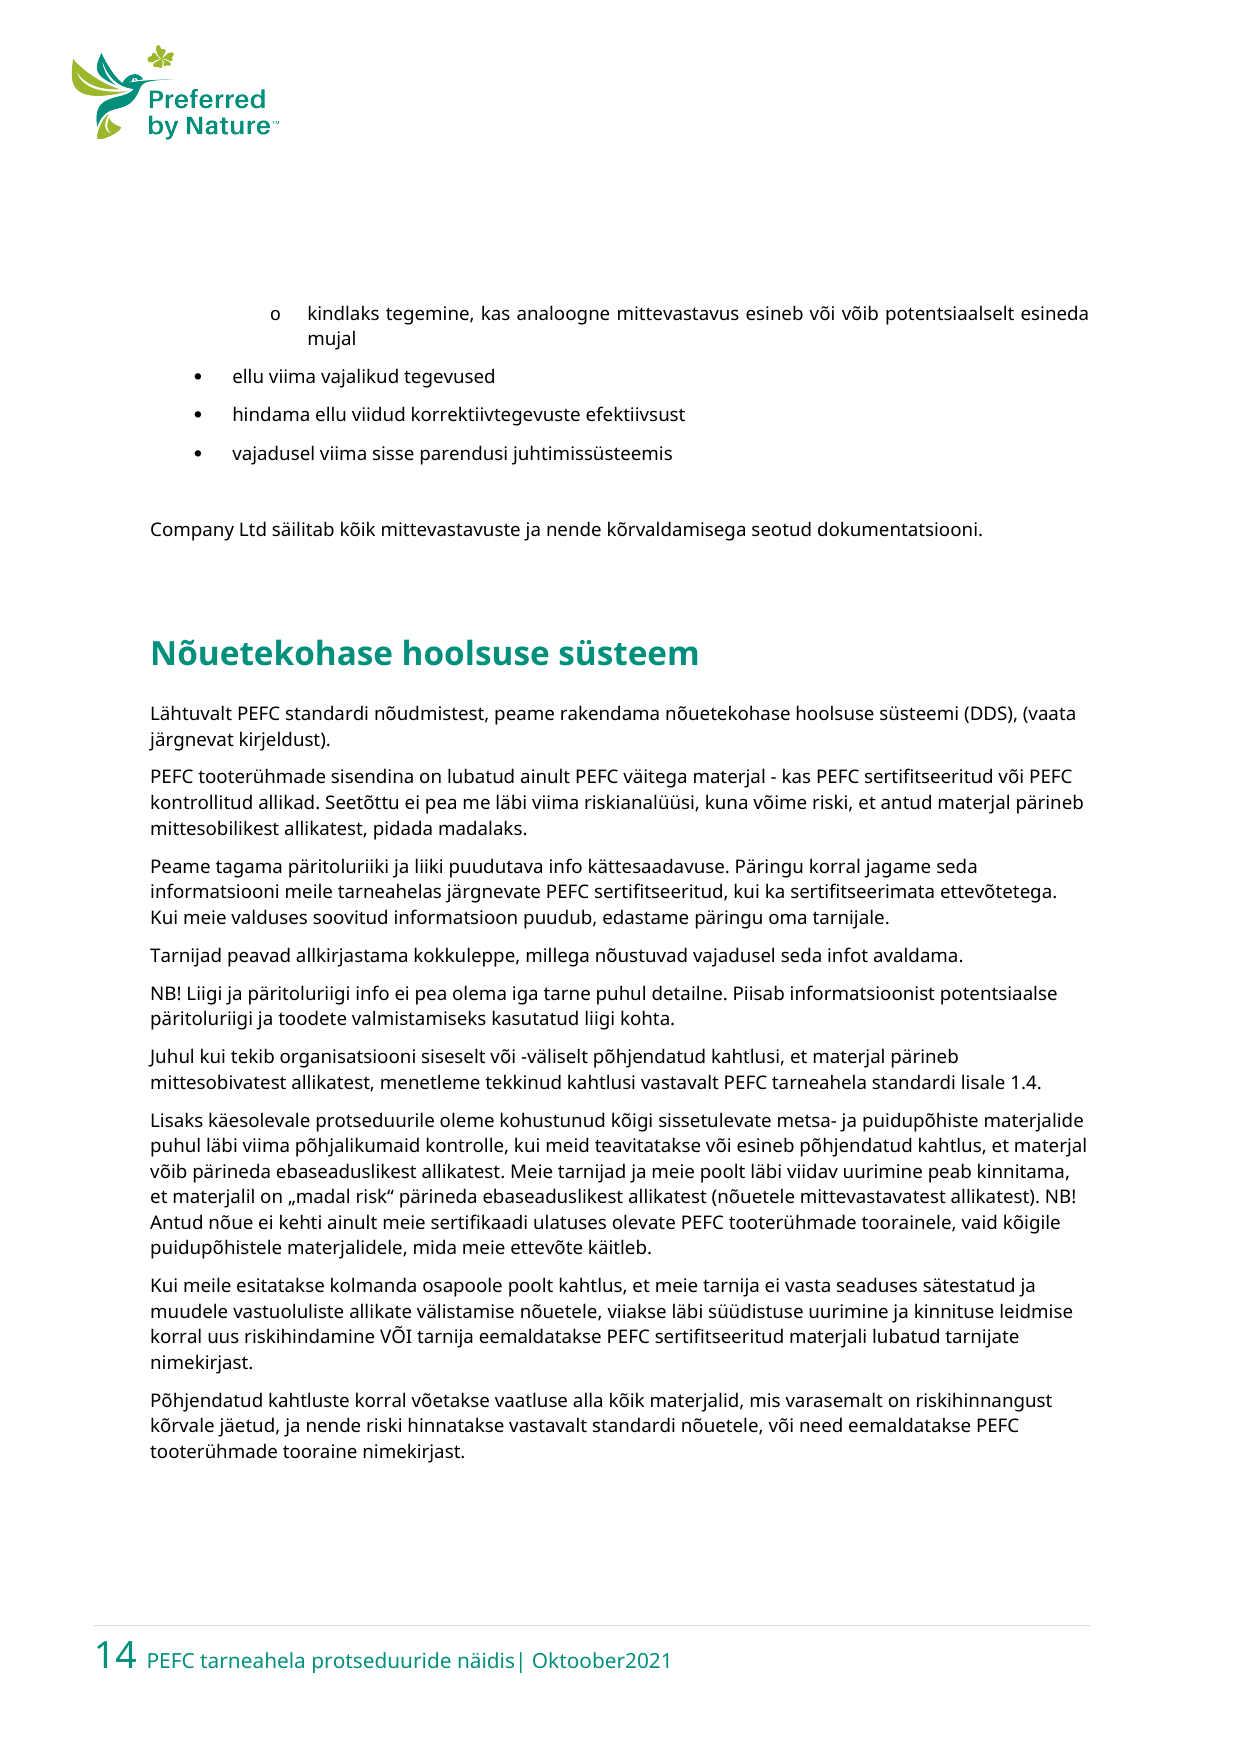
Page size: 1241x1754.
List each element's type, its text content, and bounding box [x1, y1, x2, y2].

list hindama ellu viidud korrektiivtegevuste efektiivsust [194, 402, 1090, 427]
picture [45, 18, 307, 166]
list vajadusel viima sisse parendusi juhtimissüsteemis [194, 440, 1090, 465]
text PEFC tooterühmade sisendina on lubatud ainult PEFC väitega materjal - kas PEFC sertifitseeritud või PEFC kontrollitud allikad. Seetõttu ei pea me läbi viima riskianalüüsi, kuna võime riski, et antud materjal pärineb mittesobilikest allikatest, pidada madalaks. [150, 764, 1090, 840]
subtitle Nõuetekohase hoolsuse süsteem [150, 630, 1090, 675]
text Kui meile esitatakse kolmanda osapoole poolt kahtlus, et meie tarnija ei vasta seaduses sätestatud ja muudele vastuoluliste allikate välistamise nõuetele, viiakse läbi süüdistuse uurimine ja kinnituse leidmise korral uus riskihindamine VÕI tarnija eemaldatakse PEFC sertifitseeritud materjali lubatud tarnijate nimekirjast. [150, 1273, 1090, 1375]
text Juhul kui tekib organisatsiooni siseselt või -väliselt põhjendatud kahtlusi, et materjal pärineb mittesobivatest allikatest, menetleme tekkinud kahtlusi vastavalt PEFC tarneahela standardi lisale 1.4. [150, 1043, 1090, 1094]
text Lisaks käesolevale protseduurile oleme kohustunud kõigi sissetulevate metsa- ja puidupõhiste materjalide puhul läbi viima põhjalikumaid kontrolle, kui meid teavitatakse või esineb põhjendatud kahtlus, et materjal võib pärineda ebaseaduslikest allikatest. Meie tarnijad ja meie poolt läbi viidav uurimine peab kinnitama, et materjalil on „madal risk“ pärineda ebaseaduslikest allikatest (nõuetele mittevastavatest allikatest). NB! Antud nõue ei kehti ainult meie sertifikaadi ulatuses olevate PEFC tooterühmade toorainele, vaid kõigile puidupõhistele materjalidele, mida meie ettevõte käitleb. [150, 1107, 1090, 1260]
text NB! Liigi ja päritoluriigi info ei pea olema iga tarne puhul detailne. Piisab informatsioonist potentsiaalse päritoluriigi ja toodete valmistamiseks kasutatud liigi kohta. [150, 980, 1090, 1031]
text Peame tagama päritoluriiki ja liiki puudutava info kättesaadavuse. Päringu korral jagame seda informatsiooni meile tarneahelas järgnevate PEFC sertifitseeritud, kui ka sertifitseerimata ettevõtetega. Kui meie valduses soovitud informatsioon puudub, edastame päringu oma tarnijale. [150, 853, 1090, 929]
text Põhjendatud kahtluste korral võetakse vaatluse alla kõik materjalid, mis varasemalt on riskihinnangust kõrvale jäetud, ja nende riski hinnatakse vastavalt standardi nõuetele, või need eemaldatakse PEFC tooterühmade tooraine nimekirjast. [150, 1387, 1090, 1464]
text Company Ltd säilitab kõik mittevastavuste ja nende kõrvaldamisega seotud dokumentatsiooni. [150, 516, 1090, 541]
text Tarnijad peavad allkirjastama kokkuleppe, millega nõustuvad vajadusel seda infot avaldama. [150, 942, 1090, 967]
text Lähtuvalt PEFC standardi nõudmistest, peame rakendama nõuetekohase hoolsuse süsteemi (DDS), (vaata järgnevat kirjeldust). [150, 700, 1090, 751]
list kindlaks tegemine, kas analoogne mittevastavus esineb või võib potentsiaalselt esineda mujal [269, 300, 1090, 351]
list ellu viima vajalikud tegevused [194, 364, 1090, 389]
